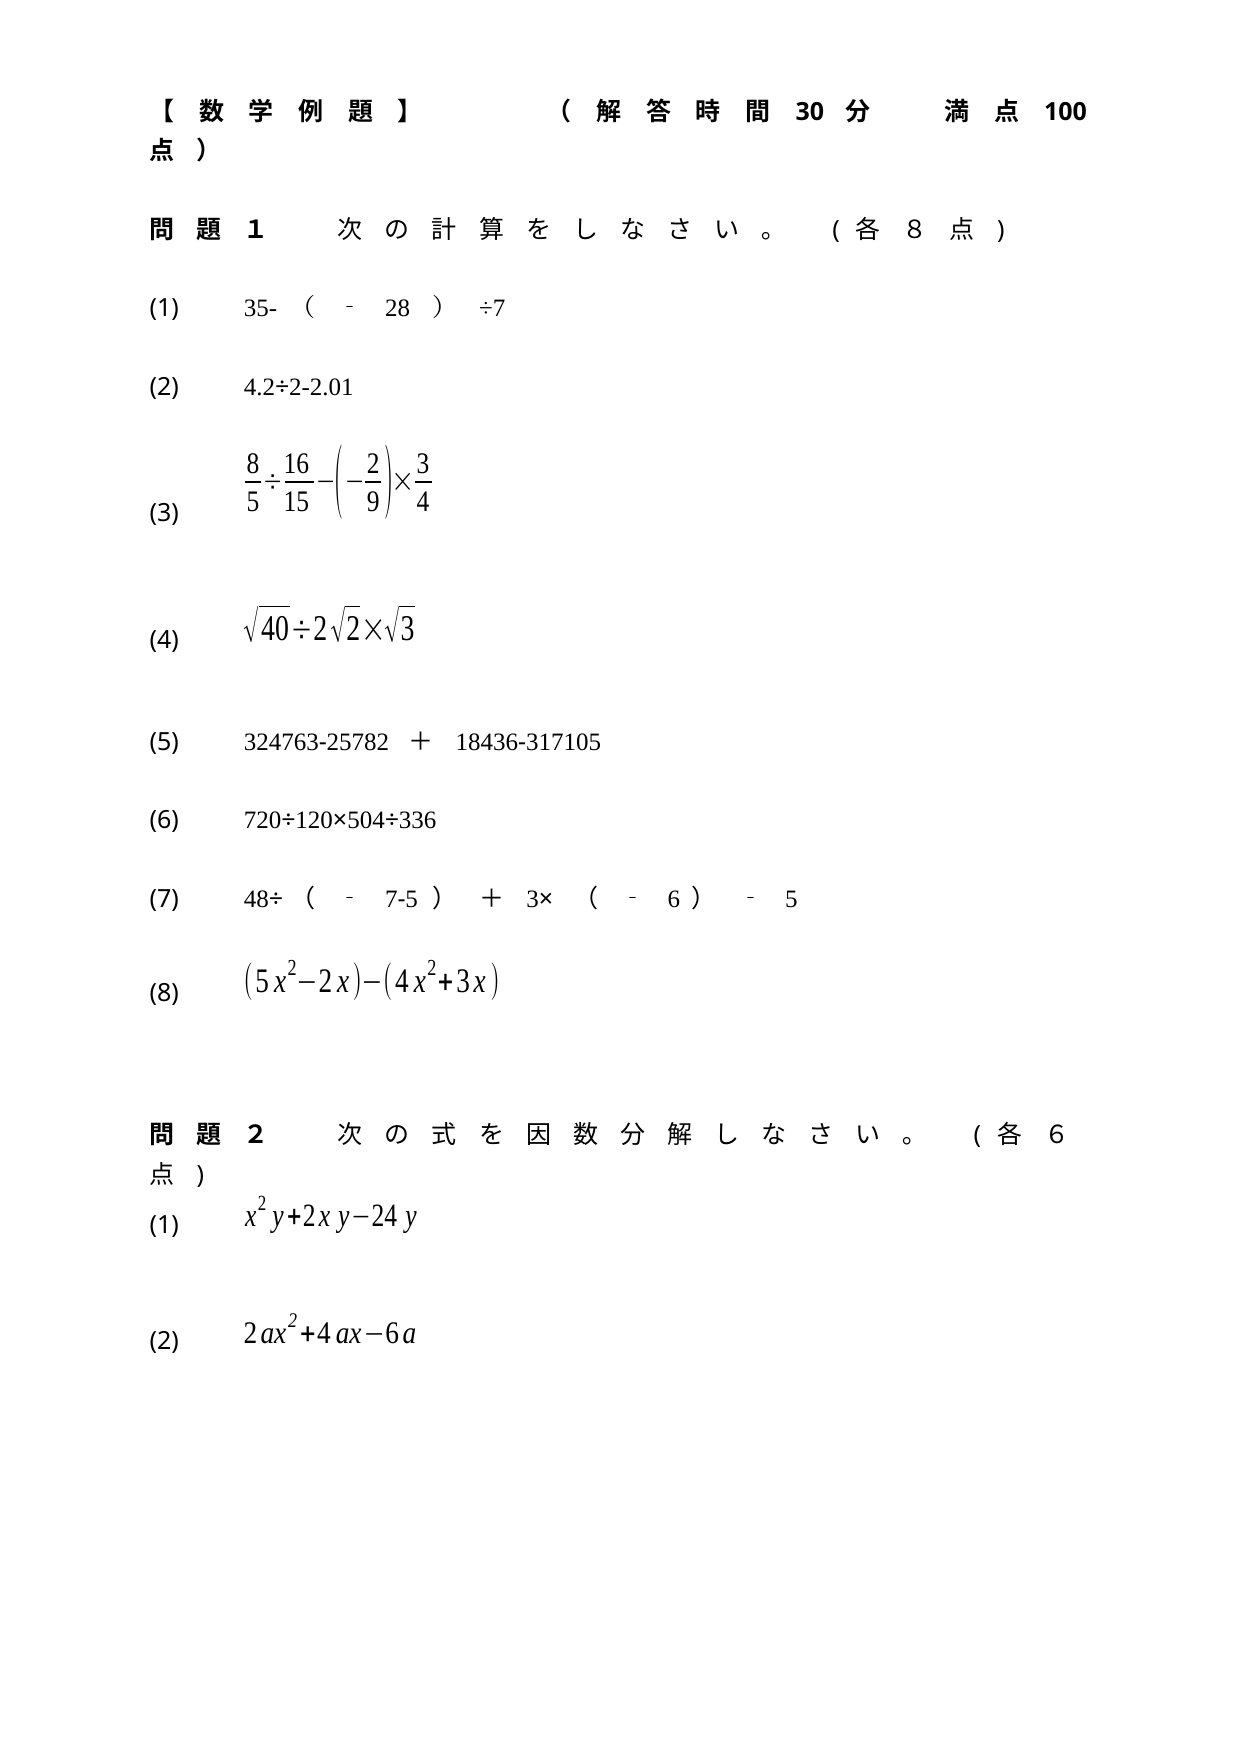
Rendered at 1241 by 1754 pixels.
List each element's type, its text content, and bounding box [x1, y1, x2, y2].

list 48÷（‐7‐5）＋3×（‐6）‐5 [149, 877, 1091, 916]
list 35‐（‐28）÷7 [149, 286, 1091, 326]
text (2) [149, 1310, 1091, 1389]
list 720÷120×504÷336 [149, 798, 1091, 838]
text (1) [149, 1192, 1091, 1271]
text 問題２ 次の式を因数分解しなさい｡ (各６点) [149, 1113, 1091, 1192]
list 324763‐25782＋18436‐317105 [149, 719, 1091, 759]
list 4.2÷2‐2.01 [149, 365, 1091, 404]
text 問題１ 次の計算をしなさい｡ (各８点) [149, 208, 1091, 247]
text 【数学例題】 （解答時間30分 満点100点） [149, 89, 1091, 168]
